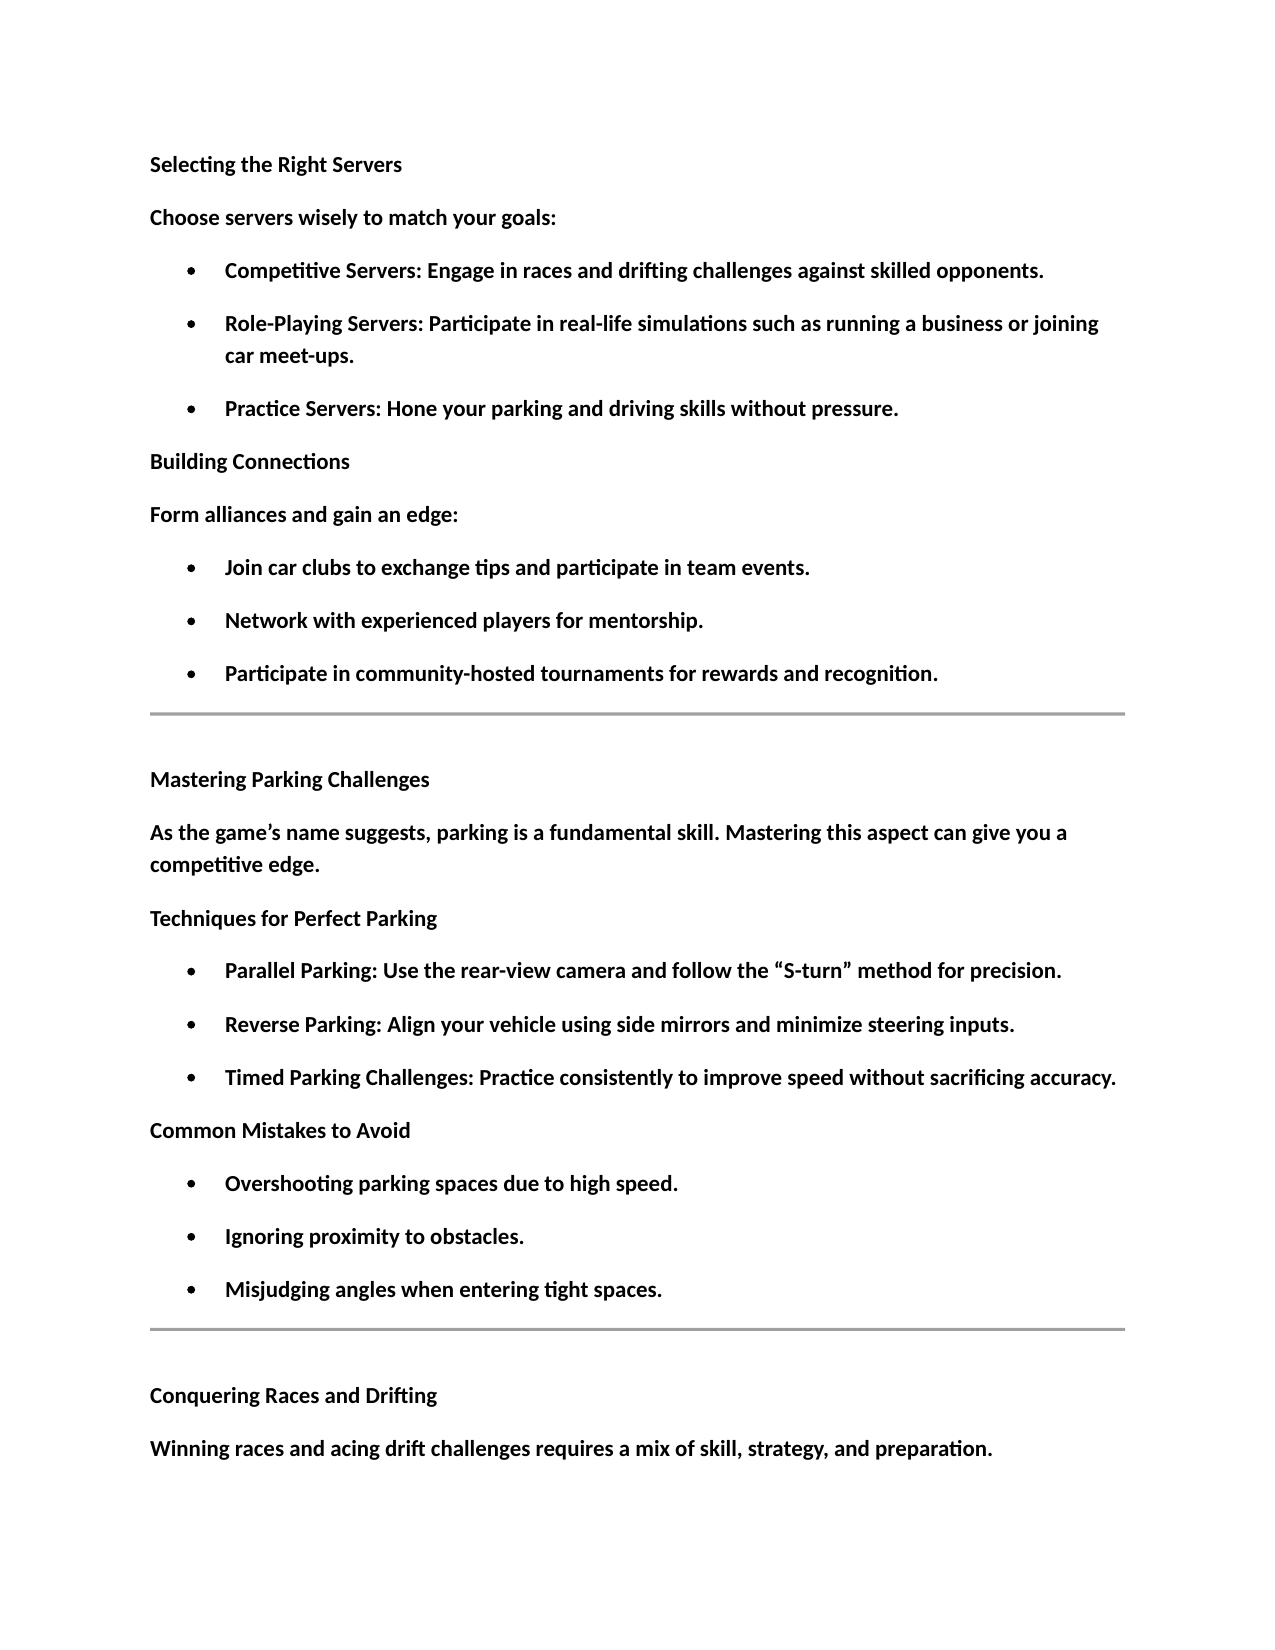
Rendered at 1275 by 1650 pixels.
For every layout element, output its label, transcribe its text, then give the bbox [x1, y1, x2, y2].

text Selecting the Right Servers [150, 150, 1125, 178]
text Choose servers wisely to match your goals: [150, 203, 1125, 231]
list Parallel Parking: Use the rear-view camera and follow the “S-turn” method for precision. [187, 957, 1125, 985]
text As the game’s name suggests, parking is a fundamental skill. Mastering this aspect can give you a competitive edge. [150, 818, 1125, 879]
text Winning races and acing drift challenges requires a mix of skill, strategy, and preparation. [150, 1434, 1125, 1462]
list Role-Playing Servers: Participate in real-life simulations such as running a business or joining car meet-ups. [187, 309, 1125, 369]
list Misjudging angles when entering tight spaces. [187, 1275, 1125, 1303]
text Form alliances and gain an edge: [150, 500, 1125, 528]
list Reverse Parking: Align your vehicle using side mirrors and minimize steering inputs. [187, 1010, 1125, 1038]
text Techniques for Perfect Parking [150, 904, 1125, 932]
list Timed Parking Challenges: Practice consistently to improve speed without sacrificing accuracy. [187, 1063, 1125, 1091]
list Practice Servers: Hone your parking and driving skills without pressure. [187, 394, 1125, 422]
list Competitive Servers: Engage in races and drifting challenges against skilled opponents. [187, 256, 1125, 284]
list Join car clubs to exchange tips and participate in team events. [187, 553, 1125, 581]
text Mastering Parking Challenges [150, 765, 1125, 793]
list Ignoring proximity to obstacles. [187, 1222, 1125, 1250]
list Overshooting parking spaces due to high speed. [187, 1169, 1125, 1197]
list Participate in community-hosted tournaments for rewards and recognition. [187, 659, 1125, 687]
list Network with experienced players for mentorship. [187, 606, 1125, 634]
text Conquering Races and Drifting [150, 1381, 1125, 1409]
text Building Connections [150, 447, 1125, 475]
text Common Mistakes to Avoid [150, 1116, 1125, 1144]
